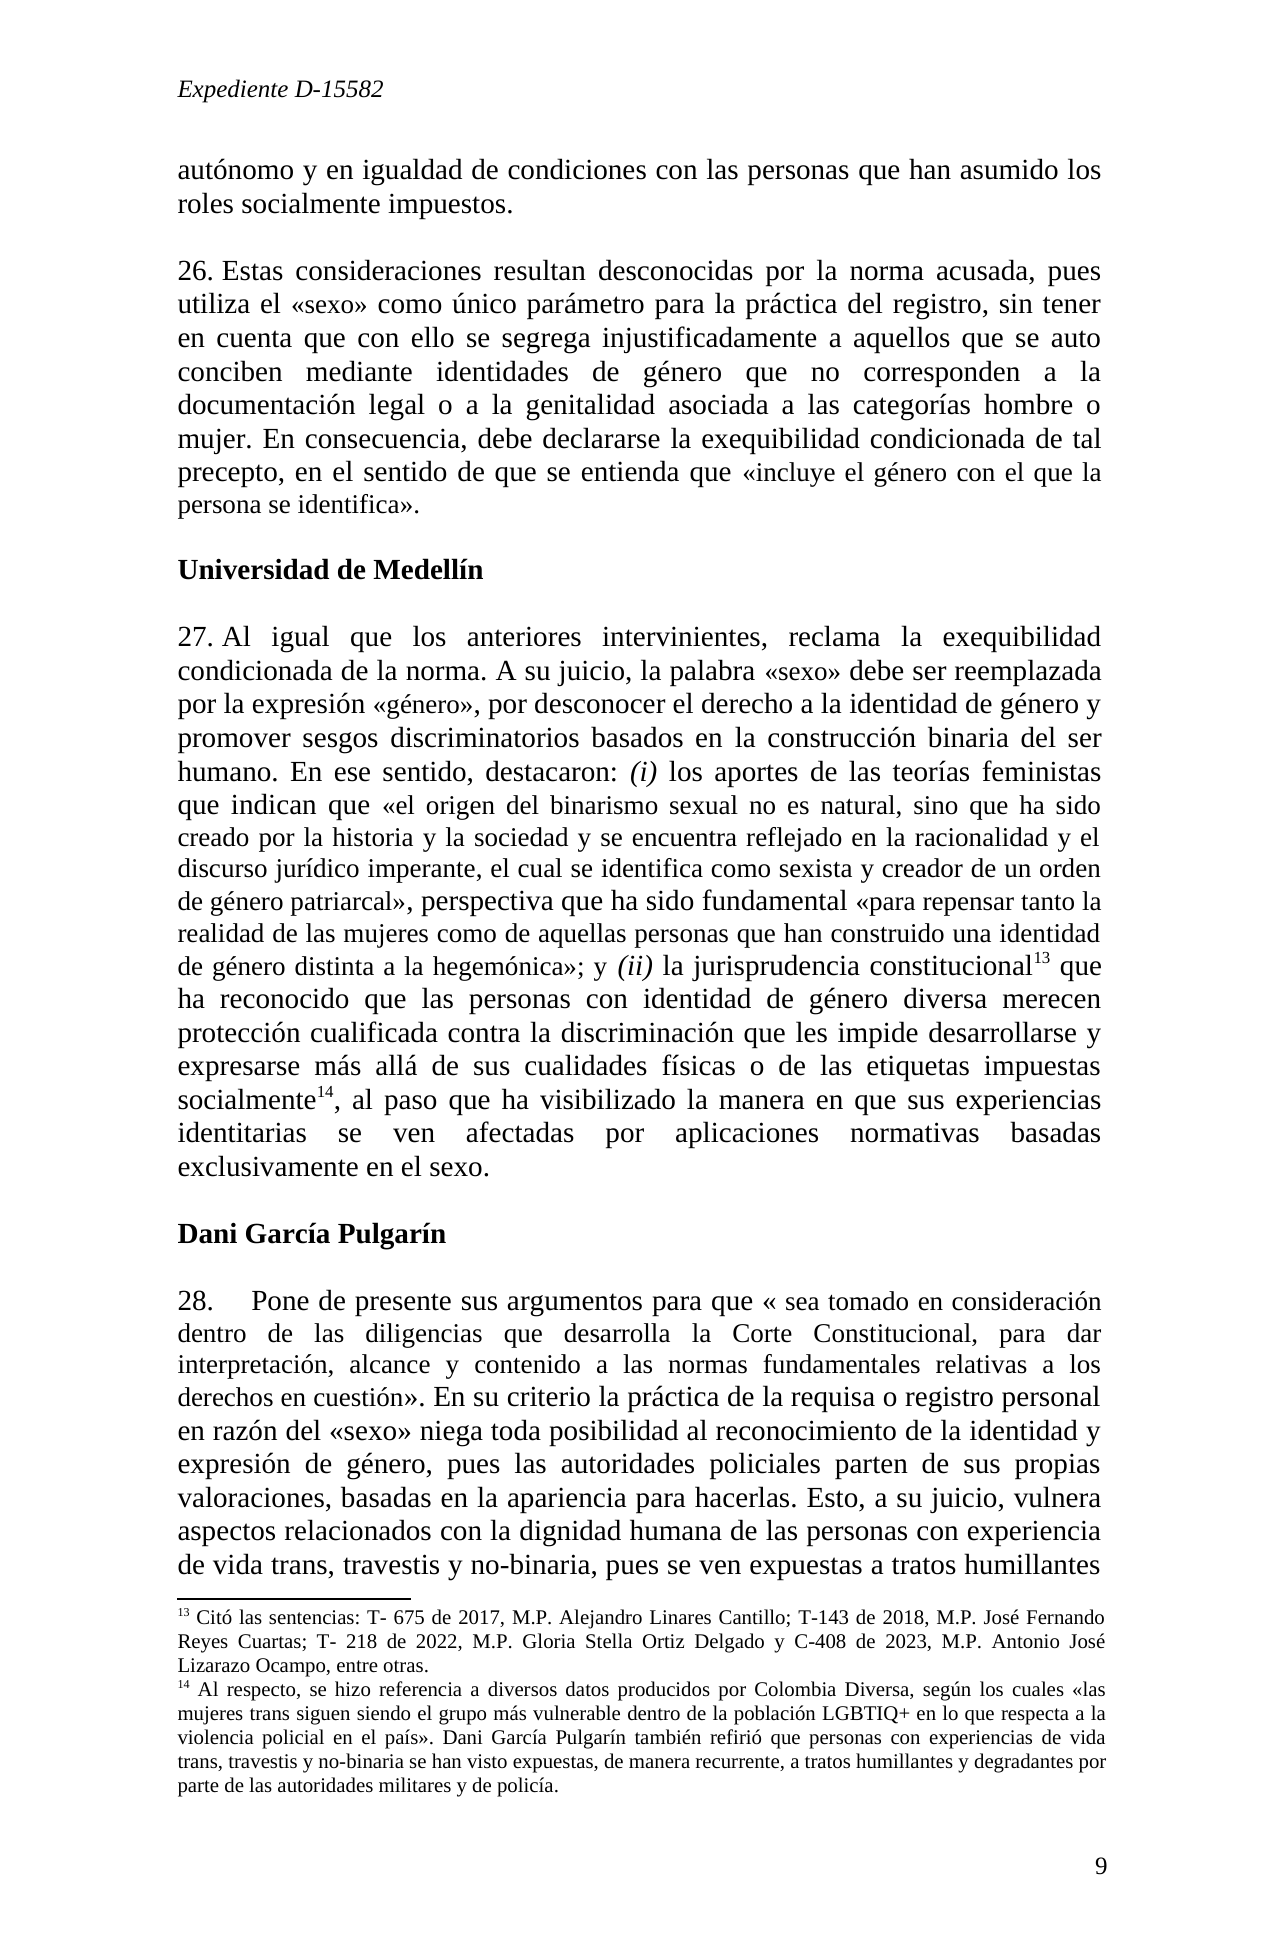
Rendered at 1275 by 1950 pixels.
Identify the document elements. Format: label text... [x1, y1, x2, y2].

list Al igual que los anteriores intervinientes, reclama la exequibilidad condicionada de la norma. A su juicio, la palabra «sexo» debe ser reemplazada por la expresión «género», por desconocer el derecho a la identidad de género y promover sesgos discriminatorios basados en la construcción binaria del ser humano. En ese sentido, destacaron: (i) los aportes de las teorías feministas que indican que «el origen del binarismo sexual no es natural, sino que ha sido creado por la historia y la sociedad y se encuentra reflejado en la racionalidad y el discurso jurídico imperante, el cual se identifica como sexista y creador de un orden de género patriarcal», perspectiva que ha sido fundamental «para repensar tanto la realidad de las mujeres como de aquellas personas que han construido una identidad de género distinta a la hegemónica»; y (ii) la jurisprudencia constitucional que ha reconocido que las personas con identidad de género diversa merecen protección cualificada contra la discriminación que les impide desarrollarse y expresarse más allá de sus cualidades físicas o de las etiquetas impuestas socialmente, al paso que ha visibilizado la manera en que sus experiencias identitarias se ven afectadas por aplicaciones normativas basadas exclusivamente en el sexo. [177, 619, 1102, 1183]
text Universidad de Medellín [177, 552, 1102, 586]
text Dani García Pulgarín [177, 1216, 1102, 1250]
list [177, 1283, 1102, 1580]
list Estas consideraciones resultan desconocidas por la norma acusada, pues utiliza el «sexo» como único parámetro para la práctica del registro, sin tener en cuenta que con ello se segrega injustificadamente a aquellos que se auto conciben mediante identidades de género que no corresponden a la documentación legal o a la genitalidad asociada a las categorías hombre o mujer. En consecuencia, debe declararse la exequibilidad condicionada de tal precepto, en el sentido de que se entienda que «incluye el género con el que la persona se identifica». [177, 253, 1102, 519]
